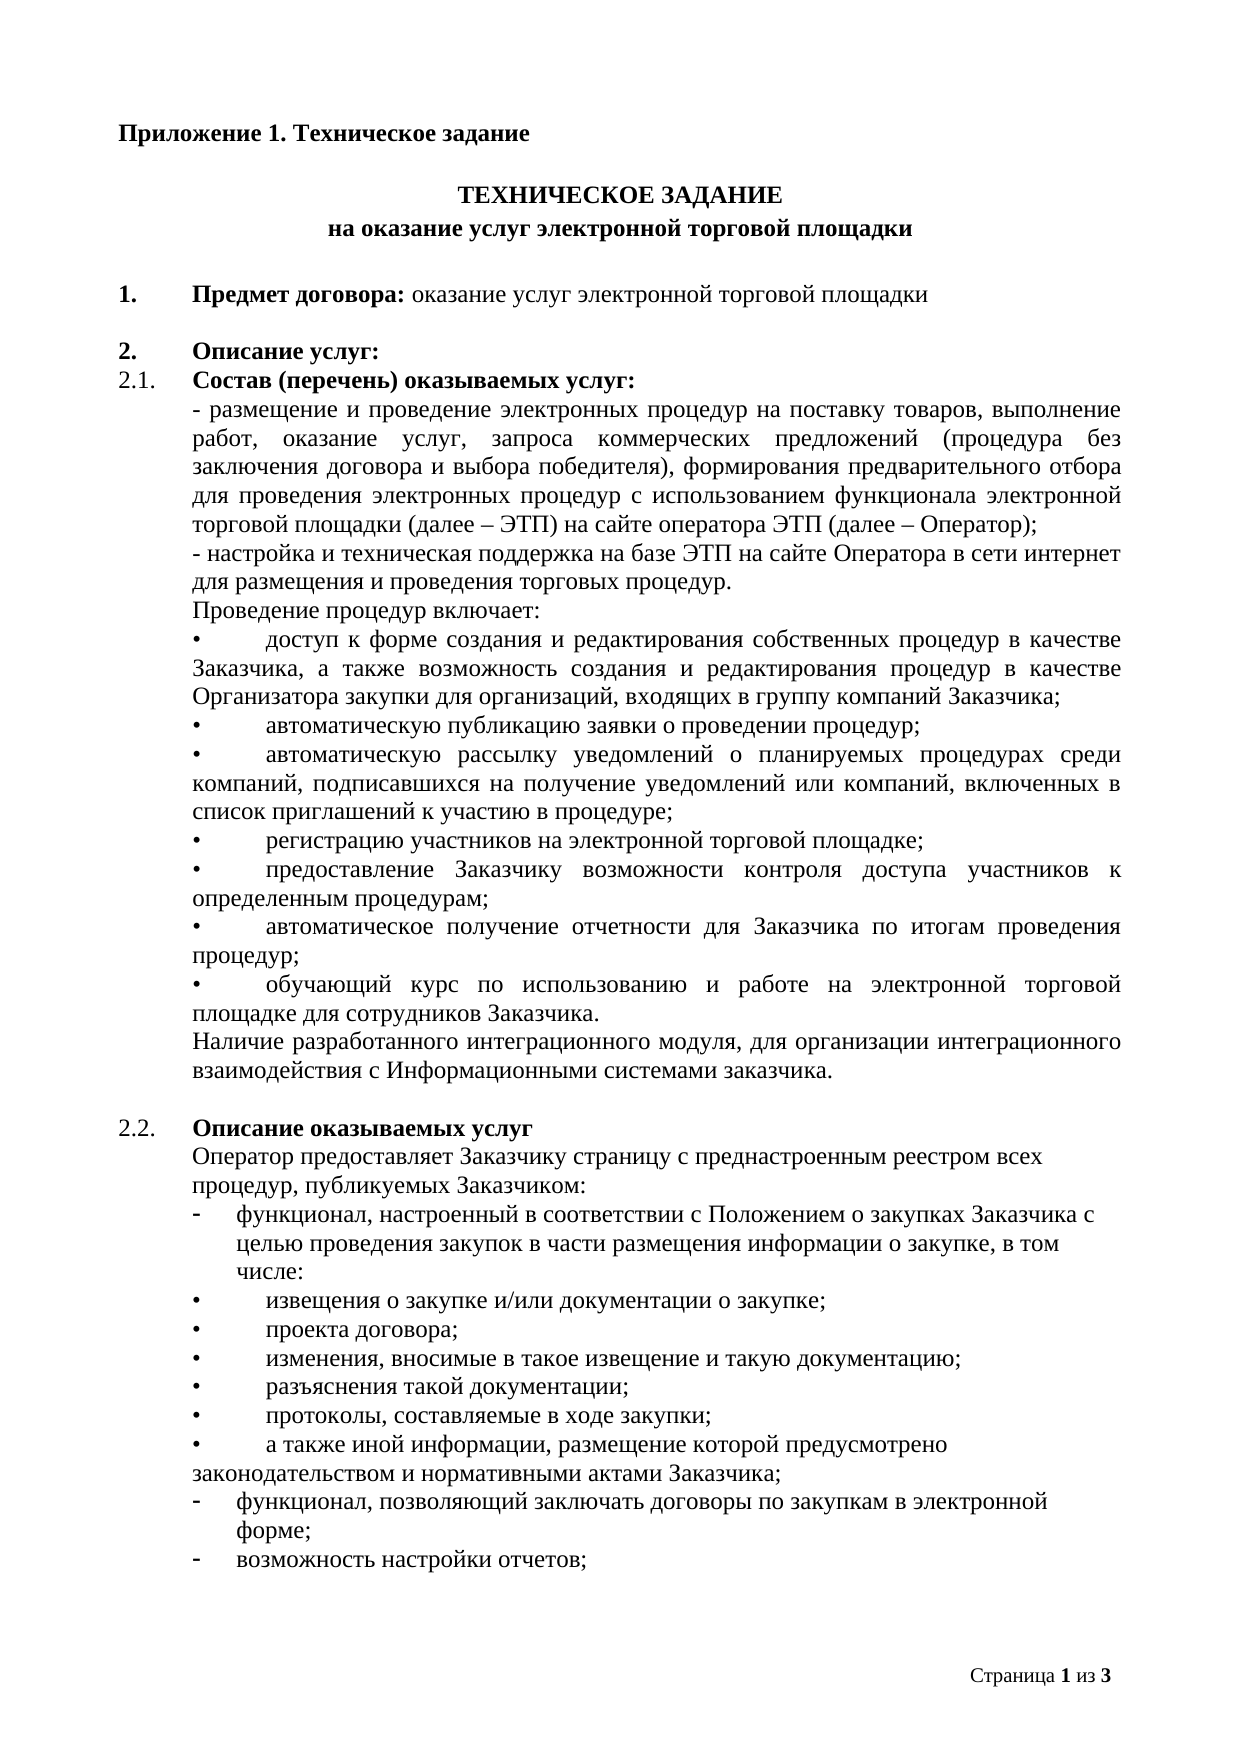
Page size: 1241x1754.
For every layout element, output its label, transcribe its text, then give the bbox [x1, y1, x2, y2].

text • обучающий курс по использованию и работе на электронной торговой площадке для сотрудников Заказчика. [192, 969, 1122, 1026]
text • автоматическую публикацию заявки о проведении процедур; [192, 710, 1122, 739]
list Предмет договора: оказание услуг электронной торговой площадки [118, 279, 1122, 308]
text Приложение 1. Техническое задание [118, 118, 1122, 147]
text Наличие разработанного интеграционного модуля, для организации интеграционного взаимодействия с Информационными системами заказчика. [192, 1026, 1122, 1084]
list Описание оказываемых услуг [118, 1113, 1122, 1141]
text Проведение процедур включает: [192, 595, 1122, 624]
list функционал, настроенный в соответствии с Положением о закупках Заказчика с целью проведения закупок в части размещения информации о закупке, в том числе: [192, 1199, 1122, 1285]
list возможность настройки отчетов; [192, 1544, 1122, 1573]
list • извещения о закупке и/или документации о закупке; [192, 1285, 1122, 1314]
list • протоколы, составляемые в ходе закупки; [192, 1400, 1122, 1429]
list функционал, позволяющий заключать договоры по закупкам в электронной форме; [192, 1486, 1122, 1544]
text ТЕХНИЧЕСКОЕ ЗАДАНИЕ [118, 180, 1122, 209]
list Состав (перечень) оказываемых услуг: [118, 365, 1122, 394]
list Описание услуг: [118, 336, 1122, 365]
list • разъяснения такой документации; [192, 1371, 1122, 1400]
text • доступ к форме создания и редактирования собственных процедур в качестве Заказчика, а также возможность создания и редактирования процедур в качестве Организатора закупки для организаций, входящих в группу компаний Заказчика; [192, 624, 1122, 710]
text на оказание услуг электронной торговой площадки [118, 213, 1122, 242]
list • а также иной информации, размещение которой предусмотрено законодательством и нормативными актами Заказчика; [192, 1429, 1122, 1486]
text - настройка и техническая поддержка на базе ЭТП на сайте Оператора в сети интернет для размещения и проведения торговых процедур. [192, 538, 1122, 595]
text • предоставление Заказчику возможности контроля доступа участников к определенным процедурам; [192, 854, 1122, 911]
list • изменения, вносимые в такое извещение и такую документацию; [192, 1343, 1122, 1371]
list Оператор предоставляет Заказчику страницу с преднастроенным реестром всех процедур, публикуемых Заказчиком: [192, 1141, 1122, 1199]
text - размещение и проведение электронных процедур на поставку товаров, выполнение работ, оказание услуг, запроса коммерческих предложений (процедура без заключения договора и выбора победителя), формирования предварительного отбора для проведения электронных процедур с использованием функционала электронной торговой площадки (далее – ЭТП) на сайте оператора ЭТП (далее – Оператор); [192, 394, 1122, 538]
list • проекта договора; [192, 1314, 1122, 1343]
text • регистрацию участников на электронной торговой площадке; [192, 825, 1122, 854]
text • автоматическое получение отчетности для Заказчика по итогам проведения процедур; [192, 911, 1122, 969]
text • автоматическую рассылку уведомлений о планируемых процедурах среди компаний, подписавшихся на получение уведомлений или компаний, включенных в список приглашений к участию в процедуре; [192, 739, 1122, 825]
